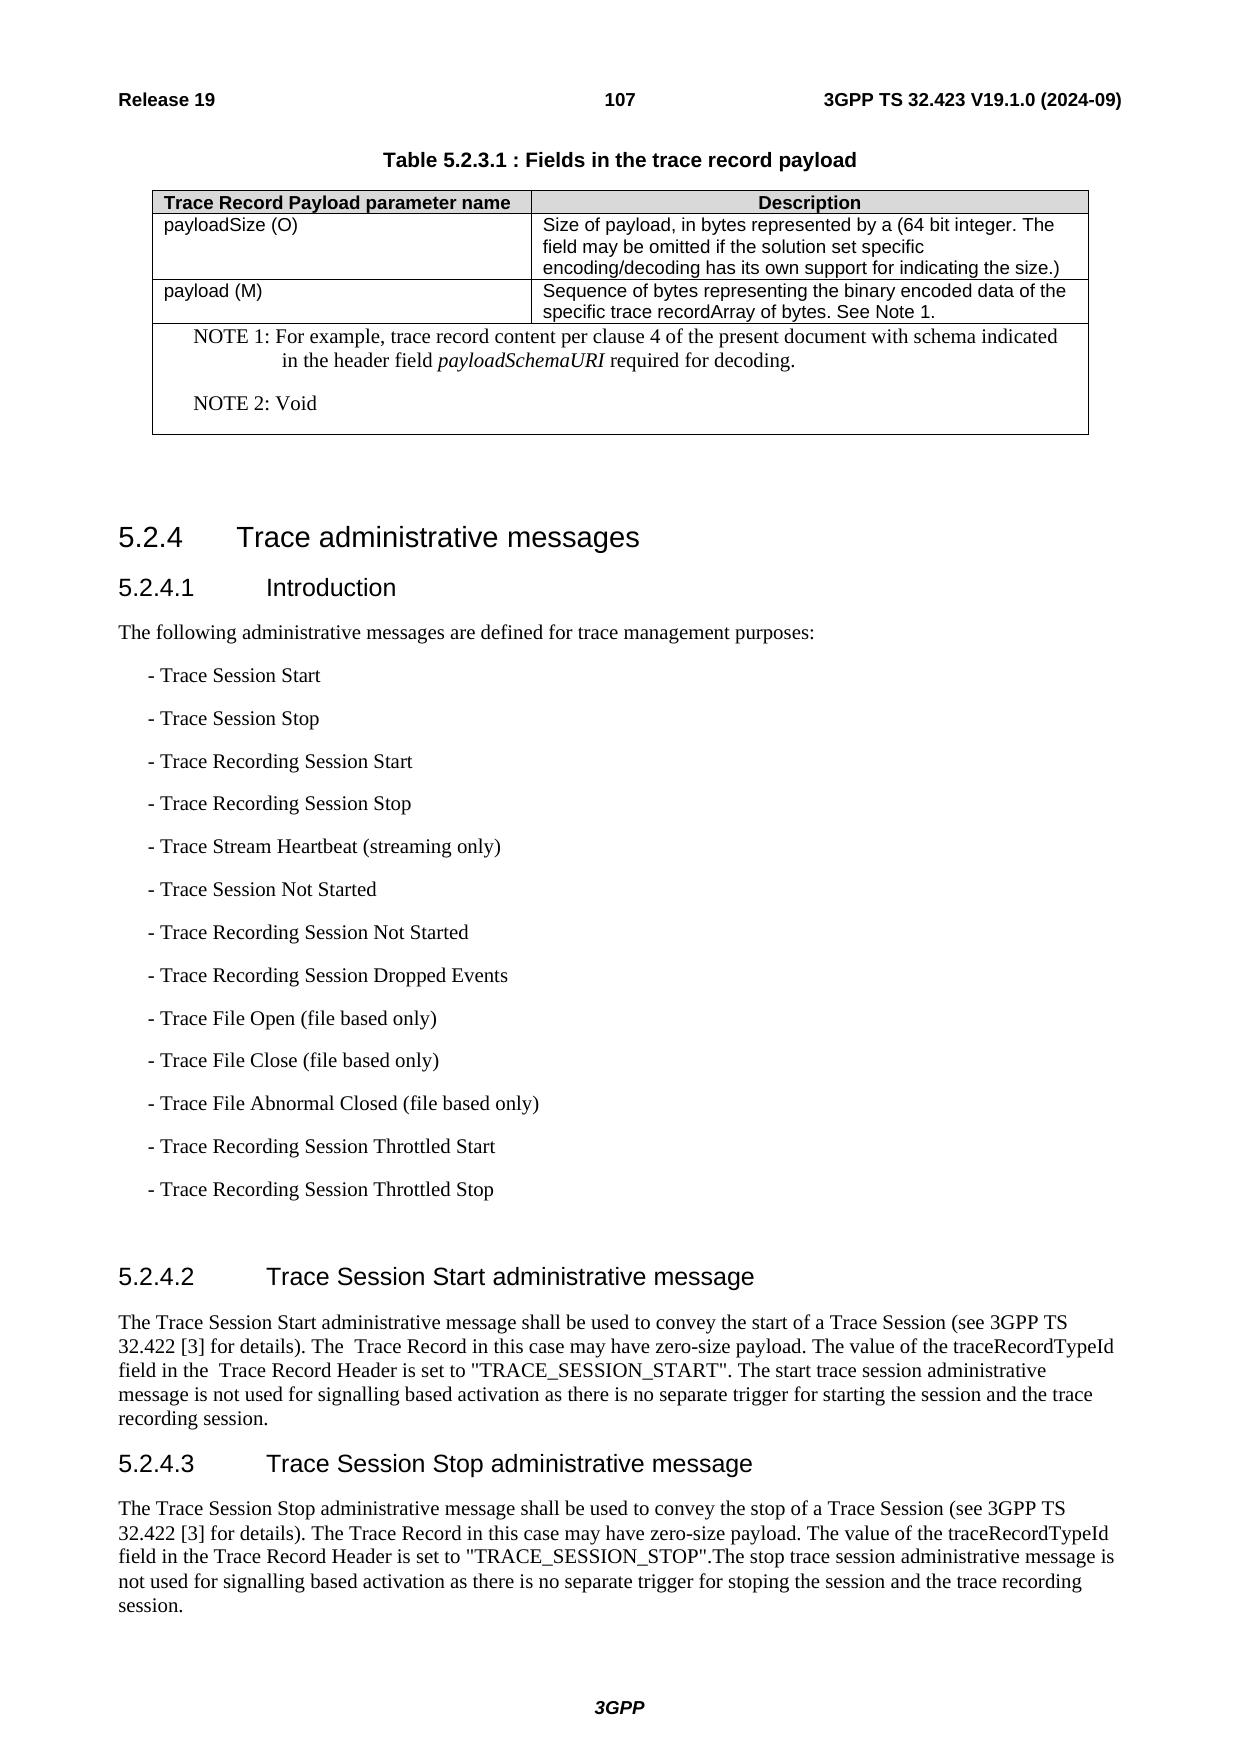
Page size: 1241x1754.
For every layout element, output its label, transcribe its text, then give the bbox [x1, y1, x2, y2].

text - Trace File Abnormal Closed (file based only) [148, 1091, 1122, 1115]
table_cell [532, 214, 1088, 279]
text - Trace Stream Heartbeat (streaming only) [148, 834, 1122, 858]
text - Trace Session Not Started [148, 877, 1122, 901]
text The following administrative messages are defined for trace management purposes: [118, 620, 1122, 644]
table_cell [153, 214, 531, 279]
text - Trace Session Stop [148, 706, 1122, 730]
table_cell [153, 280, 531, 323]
text - Trace Recording Session Start [148, 748, 1122, 773]
text - Trace Recording Session Throttled Stop [148, 1177, 1122, 1201]
text - Trace File Open (file based only) [148, 1005, 1122, 1029]
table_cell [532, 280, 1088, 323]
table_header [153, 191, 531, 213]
text Table 5.2.3.1 : Fields in the trace record payload [118, 148, 1122, 172]
text - Trace Recording Session Stop [148, 791, 1122, 815]
subtitle 5.2.4.3 Trace Session Stop administrative message [118, 1449, 1122, 1478]
subtitle 5.2.4.2 Trace Session Start administrative message [118, 1262, 1122, 1291]
text - Trace Recording Session Dropped Events [148, 963, 1122, 987]
text - Trace Recording Session Throttled Start [148, 1134, 1122, 1158]
text The Trace Session Stop administrative message shall be used to convey the stop of a Trace Session (see 3GPP TS 32.422 [3] for details). The Trace Record in this case may have zero-size payload. The value of the traceRecordTypeId field in the Trace Record Header is set to "TRACE_SESSION_STOP".The stop trace session administrative message is not used for signalling based activation as there is no separate trigger for stoping the session and the trace recording session. [118, 1496, 1122, 1617]
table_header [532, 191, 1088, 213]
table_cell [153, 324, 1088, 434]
subtitle 5.2.4 Trace administrative messages [118, 520, 1122, 554]
text - Trace Recording Session Not Started [148, 920, 1122, 944]
text - Trace Session Start [148, 663, 1122, 687]
text - Trace File Close (file based only) [148, 1048, 1122, 1072]
text The Trace Session Start administrative message shall be used to convey the start of a Trace Session (see 3GPP TS 32.422 [3] for details). The Trace Record in this case may have zero-size payload. The value of the traceRecordTypeId field in the Trace Record Header is set to "TRACE_SESSION_START". The start trace session administrative message is not used for signalling based activation as there is no separate trigger for starting the session and the trace recording session. [118, 1310, 1122, 1430]
subtitle 5.2.4.1 Introduction [118, 573, 1122, 601]
